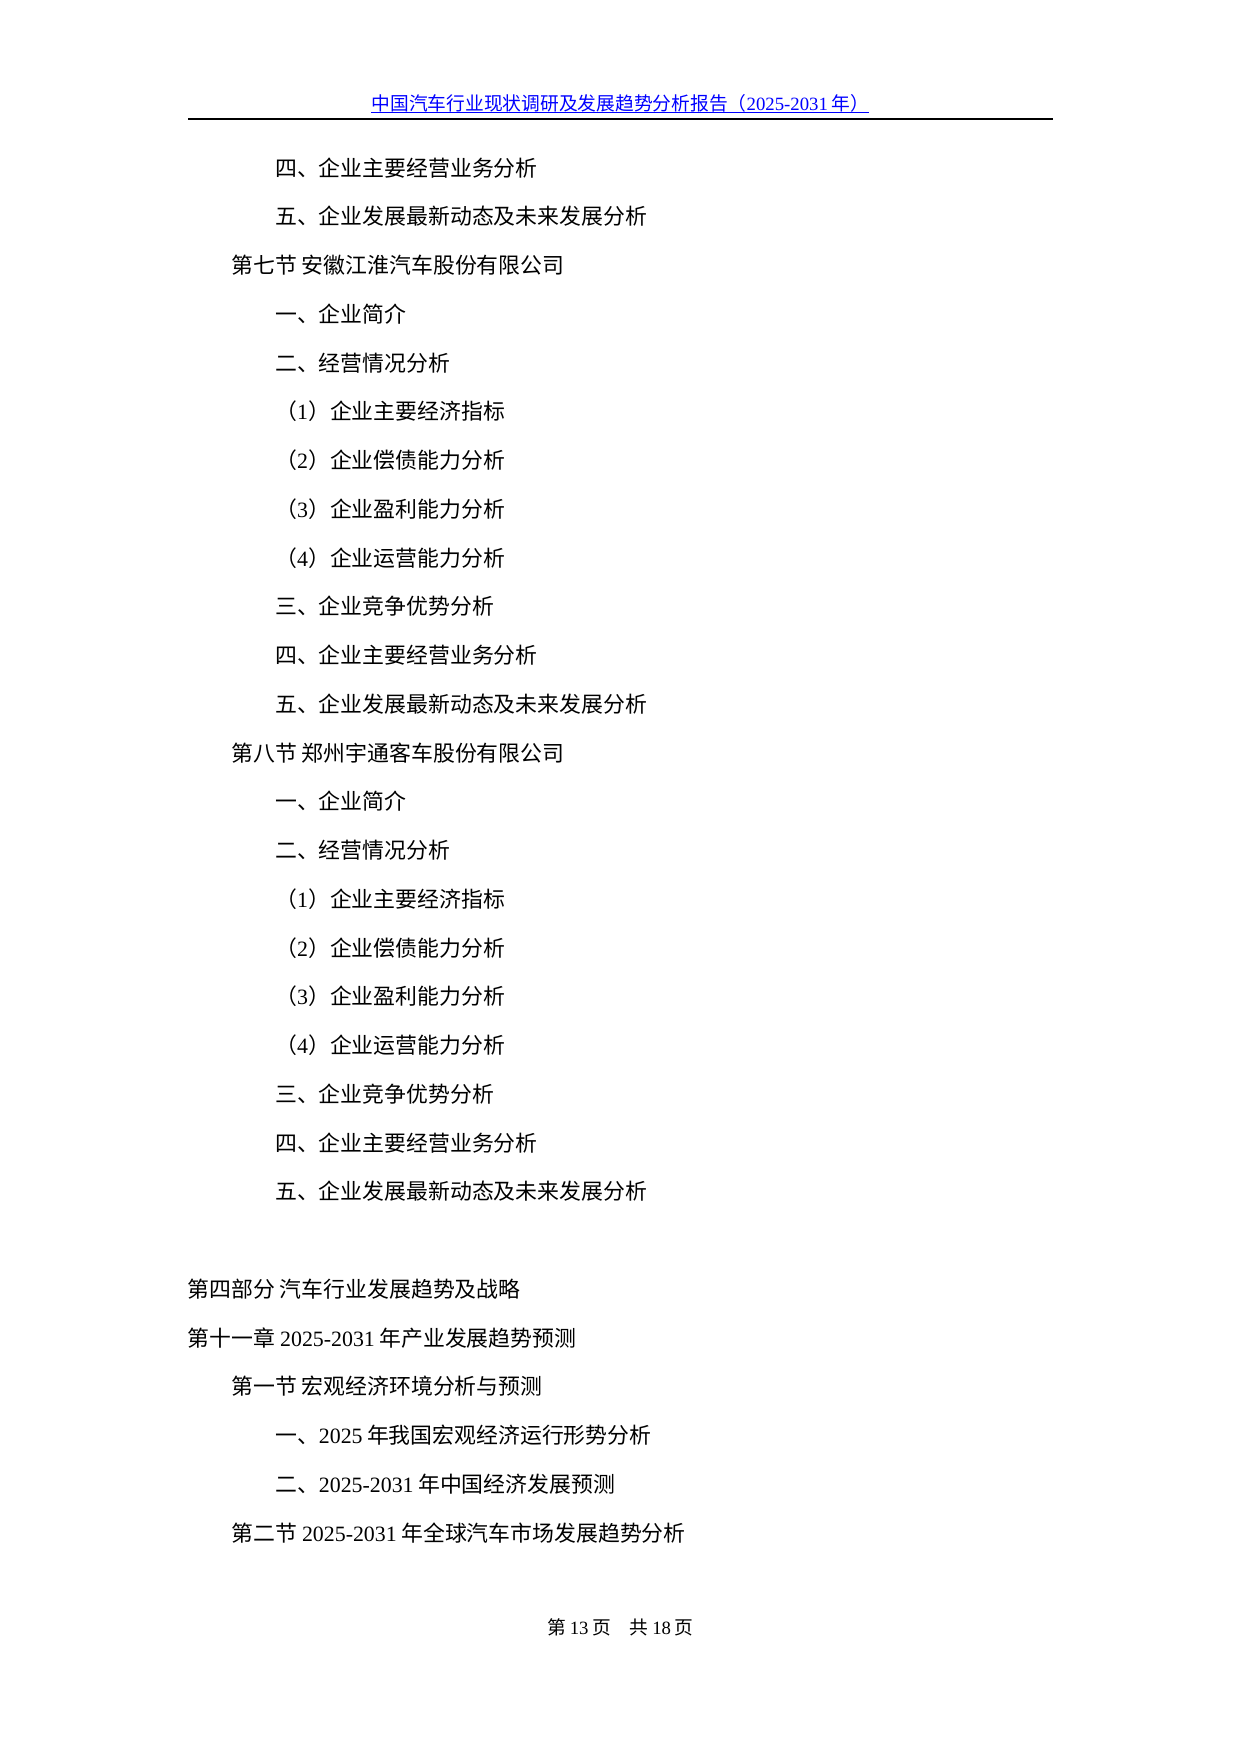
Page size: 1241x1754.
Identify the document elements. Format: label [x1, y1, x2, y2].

text [187, 150, 1053, 1548]
